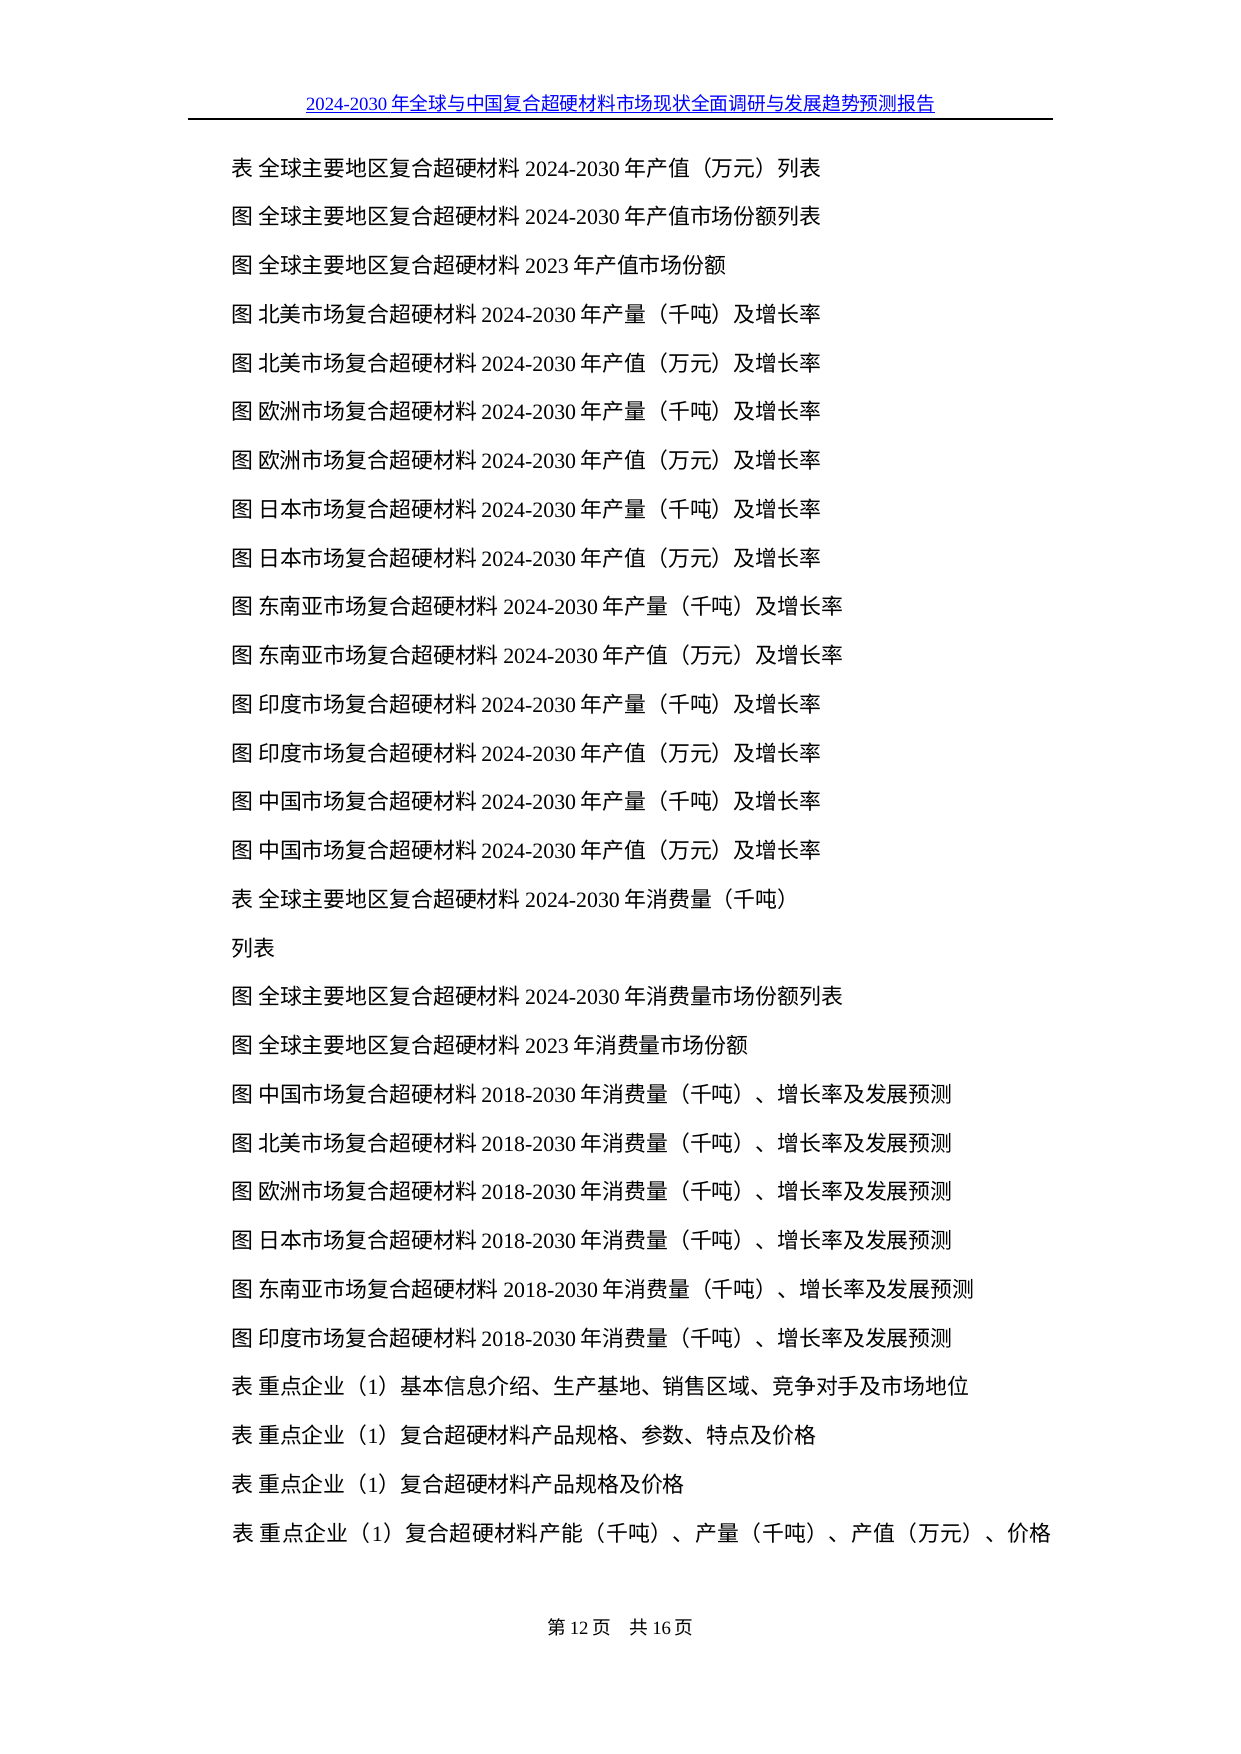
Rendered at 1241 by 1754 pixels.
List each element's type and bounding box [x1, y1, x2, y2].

text [187, 150, 1053, 1548]
